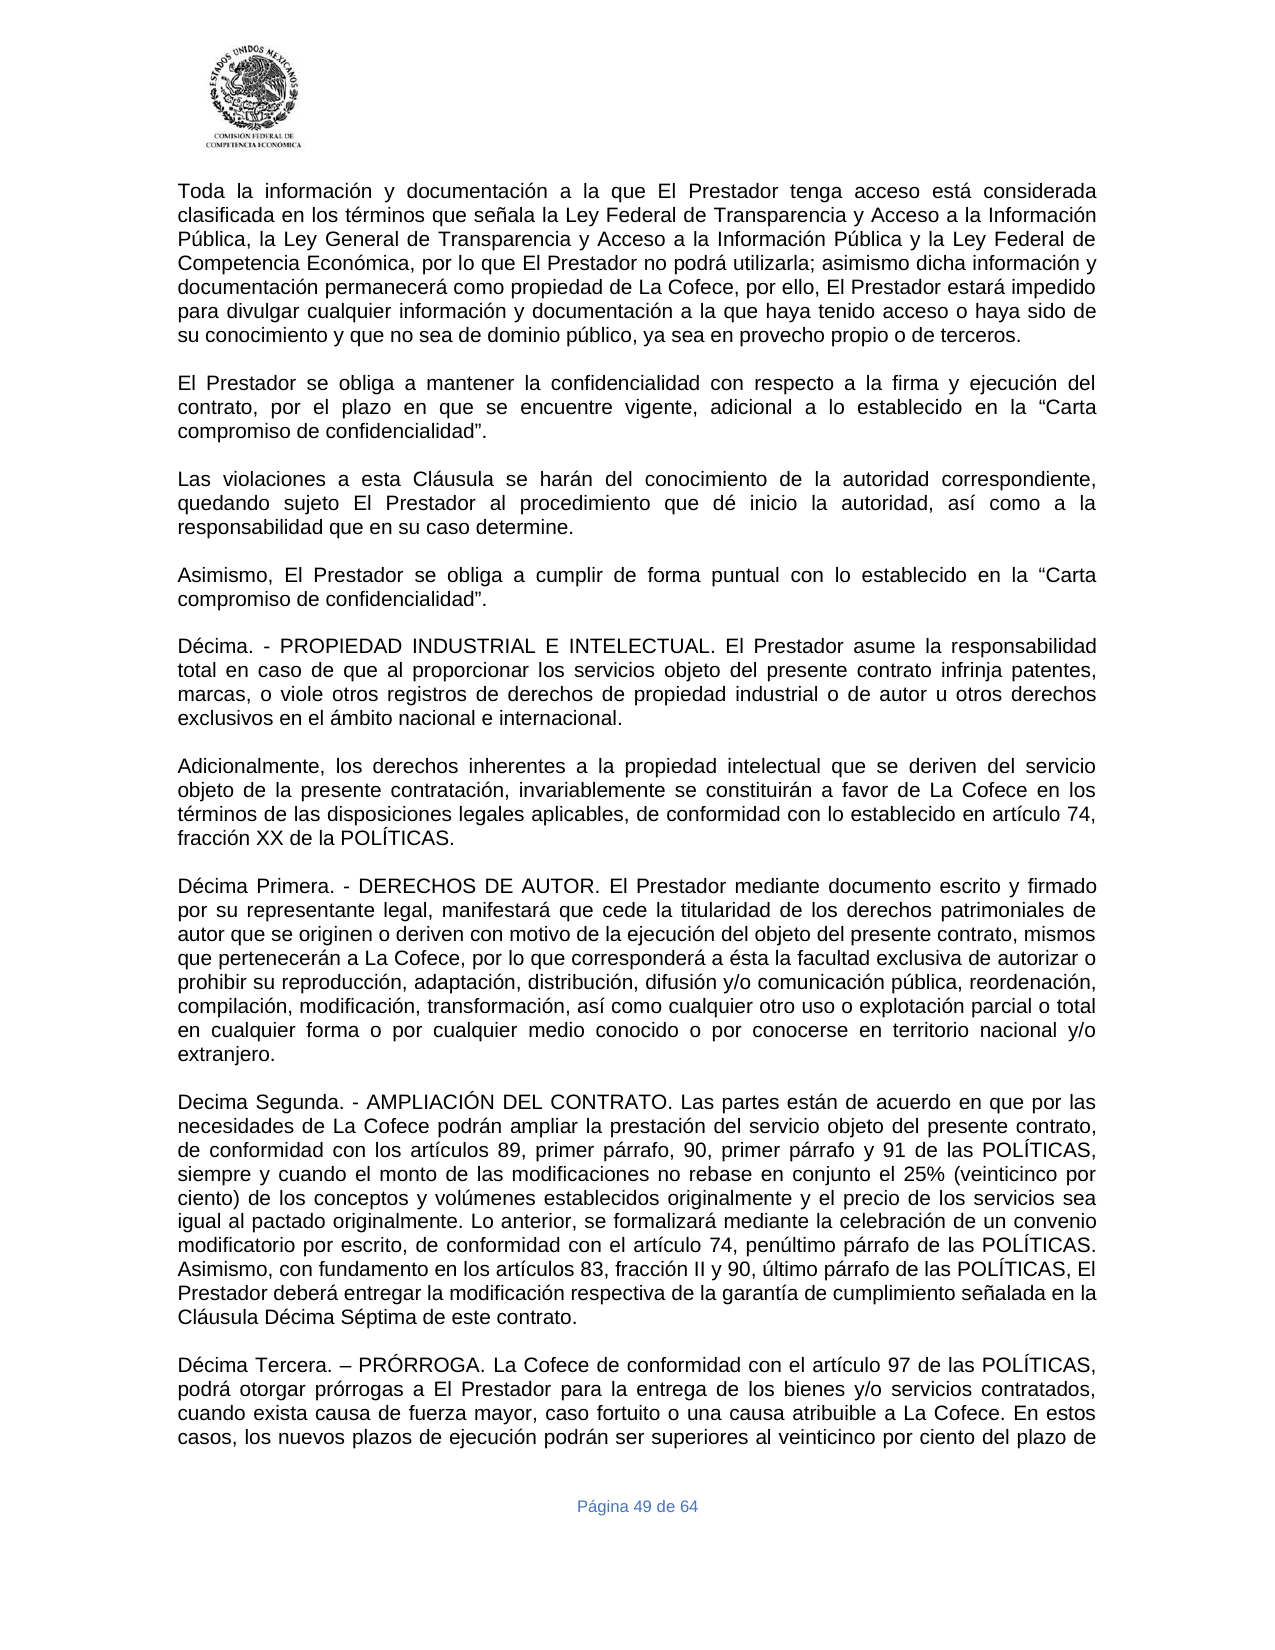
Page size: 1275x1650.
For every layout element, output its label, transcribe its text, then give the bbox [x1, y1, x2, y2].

text Décima. - PROPIEDAD INDUSTRIAL E INTELECTUAL. El Prestador asume la responsabilidad total en caso de que al proporcionar los servicios objeto del presente contrato infrinja patentes, marcas, o viole otros registros de derechos de propiedad industrial o de autor u otros derechos exclusivos en el ámbito nacional e internacional. [177, 634, 1098, 730]
text Décima Primera. - DERECHOS DE AUTOR. El Prestador mediante documento escrito y firmado por su representante legal, manifestará que cede la titularidad de los derechos patrimoniales de autor que se originen o deriven con motivo de la ejecución del objeto del presente contrato, mismos que pertenecerán a La Cofece, por lo que corresponderá a ésta la facultad exclusiva de autorizar o prohibir su reproducción, adaptación, distribución, difusión y/o comunicación pública, reordenación, compilación, modificación, transformación, así como cualquier otro uso o explotación parcial o total en cualquier forma o por cualquier medio conocido o por conocerse en territorio nacional y/o extranjero. [177, 874, 1098, 1066]
text Toda la información y documentación a la que El Prestador tenga acceso está considerada clasificada en los términos que señala la Ley Federal de Transparencia y Acceso a la Información Pública, la Ley General de Transparencia y Acceso a la Información Pública y la Ley Federal de Competencia Económica, por lo que El Prestador no podrá utilizarla; asimismo dicha información y documentación permanecerá como propiedad de La Cofece, por ello, El Prestador estará impedido para divulgar cualquier información y documentación a la que haya tenido acceso o haya sido de su conocimiento y que no sea de dominio público, ya sea en provecho propio o de terceros. [177, 179, 1098, 347]
text El Prestador se obliga a mantener la confidencialidad con respecto a la firma y ejecución del contrato, por el plazo en que se encuentre vigente, adicional a lo establecido en la “Carta compromiso de confidencialidad”. [177, 371, 1098, 443]
picture [188, 45, 322, 151]
text Las violaciones a esta Cláusula se harán del conocimiento de la autoridad correspondiente, quedando sujeto El Prestador al procedimiento que dé inicio la autoridad, así como a la responsabilidad que en su caso determine. [177, 467, 1098, 538]
text Adicionalmente, los derechos inherentes a la propiedad intelectual que se deriven del servicio objeto de la presente contratación, invariablemente se constituirán a favor de La Cofece en los términos de las disposiciones legales aplicables, de conformidad con lo establecido en artículo 74, fracción XX de la POLÍTICAS. [177, 754, 1098, 850]
text Asimismo, El Prestador se obliga a cumplir de forma puntual con lo establecido en la “Carta compromiso de confidencialidad”. [177, 562, 1098, 610]
text Decima Segunda. - AMPLIACIÓN DEL CONTRATO. Las partes están de acuerdo en que por las necesidades de La Cofece podrán ampliar la prestación del servicio objeto del presente contrato, de conformidad con los artículos 89, primer párrafo, 90, primer párrafo y 91 de las POLÍTICAS, siempre y cuando el monto de las modificaciones no rebase en conjunto el 25% (veinticinco por ciento) de los conceptos y volúmenes establecidos originalmente y el precio de los servicios sea igual al pactado originalmente. Lo anterior, se formalizará mediante la celebración de un convenio modificatorio por escrito, de conformidad con el artículo 74, penúltimo párrafo de las POLÍTICAS. Asimismo, con fundamento en los artículos 83, fracción II y 90, último párrafo de las POLÍTICAS, El Prestador deberá entregar la modificación respectiva de la garantía de cumplimiento señalada en la Cláusula Décima Séptima de este contrato. [177, 1089, 1098, 1329]
